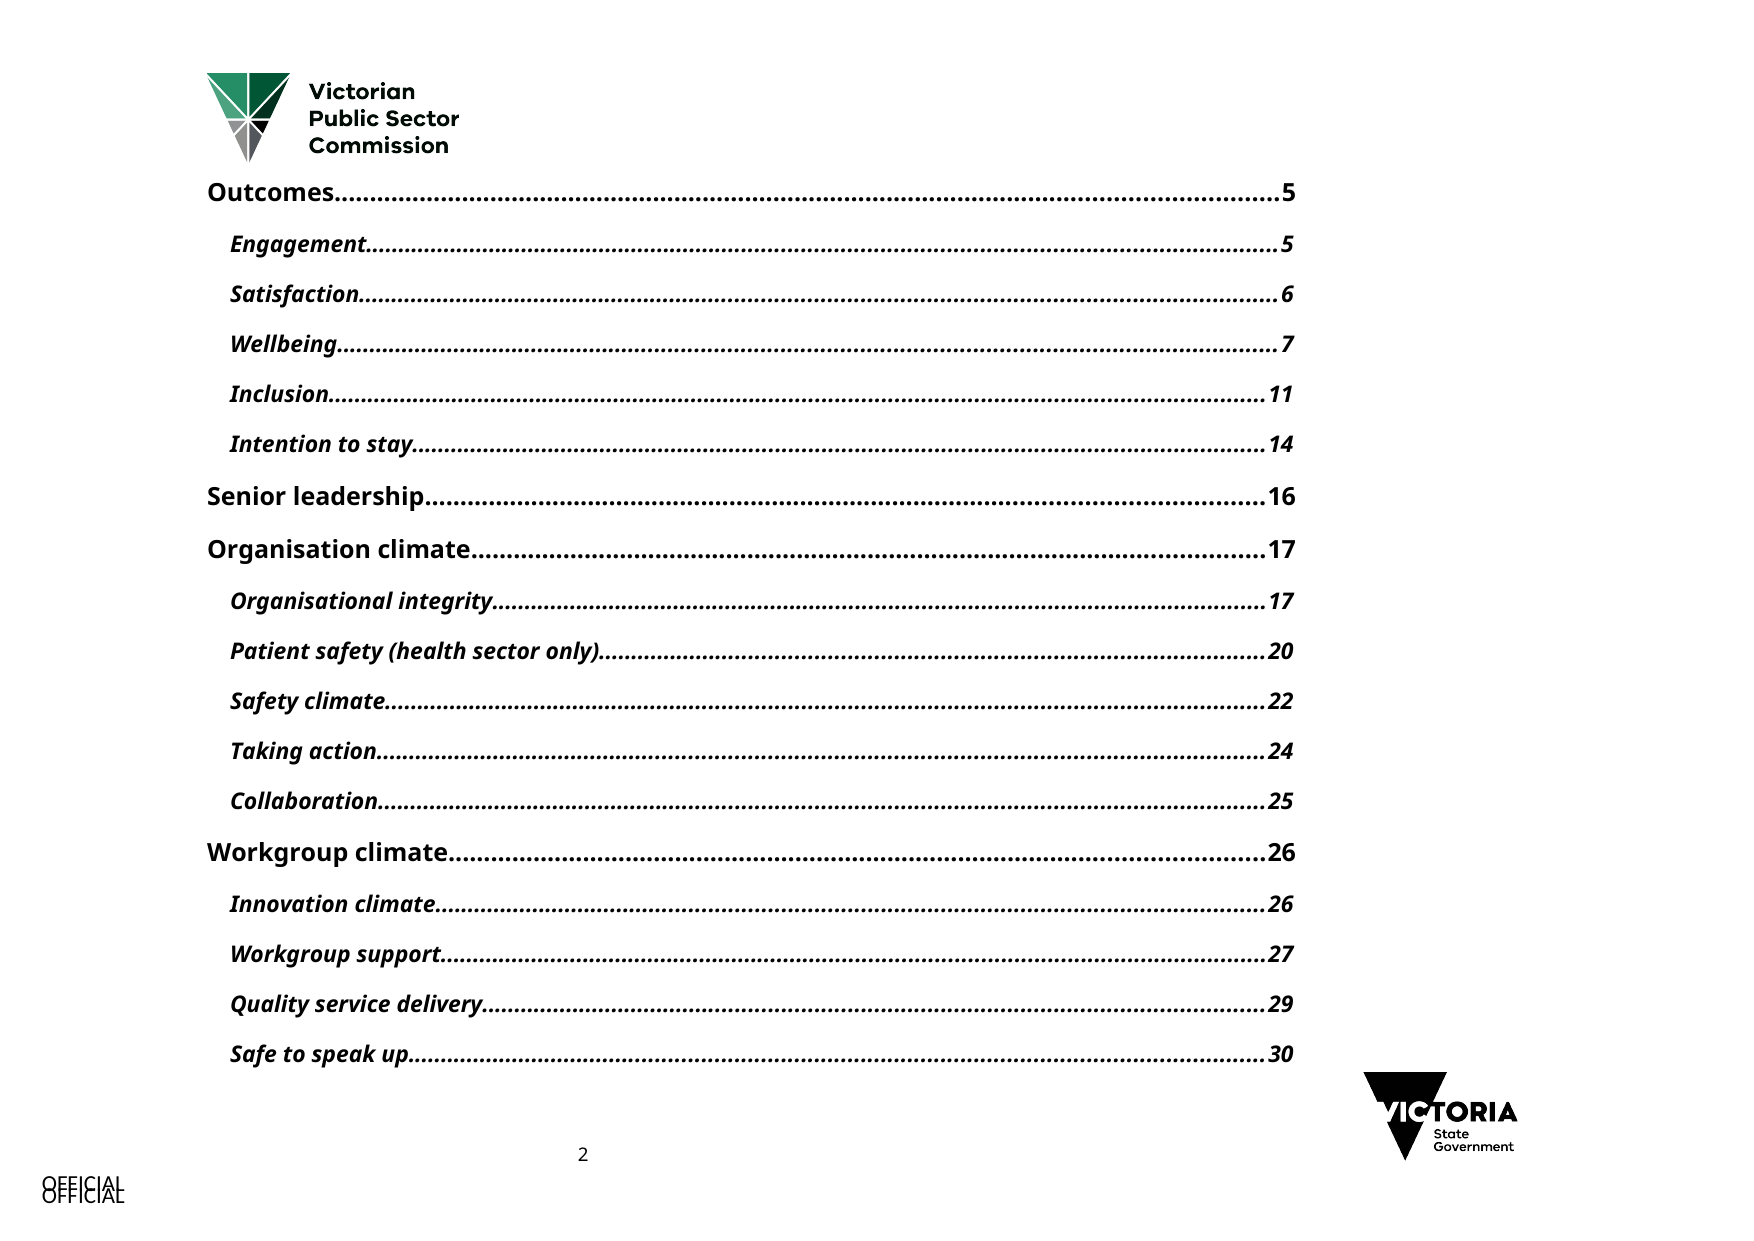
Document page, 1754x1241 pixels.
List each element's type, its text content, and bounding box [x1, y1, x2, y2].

text Outcomes 5 [207, 175, 1518, 209]
text Quality service delivery 29 [230, 988, 1518, 1019]
text Inclusion 11 [230, 378, 1518, 409]
text Engagement 5 [230, 228, 1518, 259]
text Taking action 24 [230, 735, 1518, 766]
text Satisfaction 6 [230, 278, 1518, 309]
text Organisational integrity 17 [230, 585, 1518, 616]
text Intention to stay 14 [230, 428, 1518, 459]
picture [1363, 1072, 1518, 1161]
text Innovation climate 26 [230, 888, 1518, 919]
text Safety climate 22 [230, 685, 1518, 716]
text Workgroup climate 26 [207, 835, 1518, 869]
text Safe to speak up 30 [230, 1038, 1518, 1069]
text Senior leadership 16 [207, 478, 1518, 512]
text Organisation climate 17 [207, 532, 1518, 566]
picture [206, 73, 459, 163]
text Collaboration 25 [230, 785, 1518, 816]
text Workgroup support 27 [230, 938, 1518, 969]
text Patient safety (health sector only) 20 [230, 635, 1518, 666]
text Wellbeing 7 [230, 328, 1518, 359]
